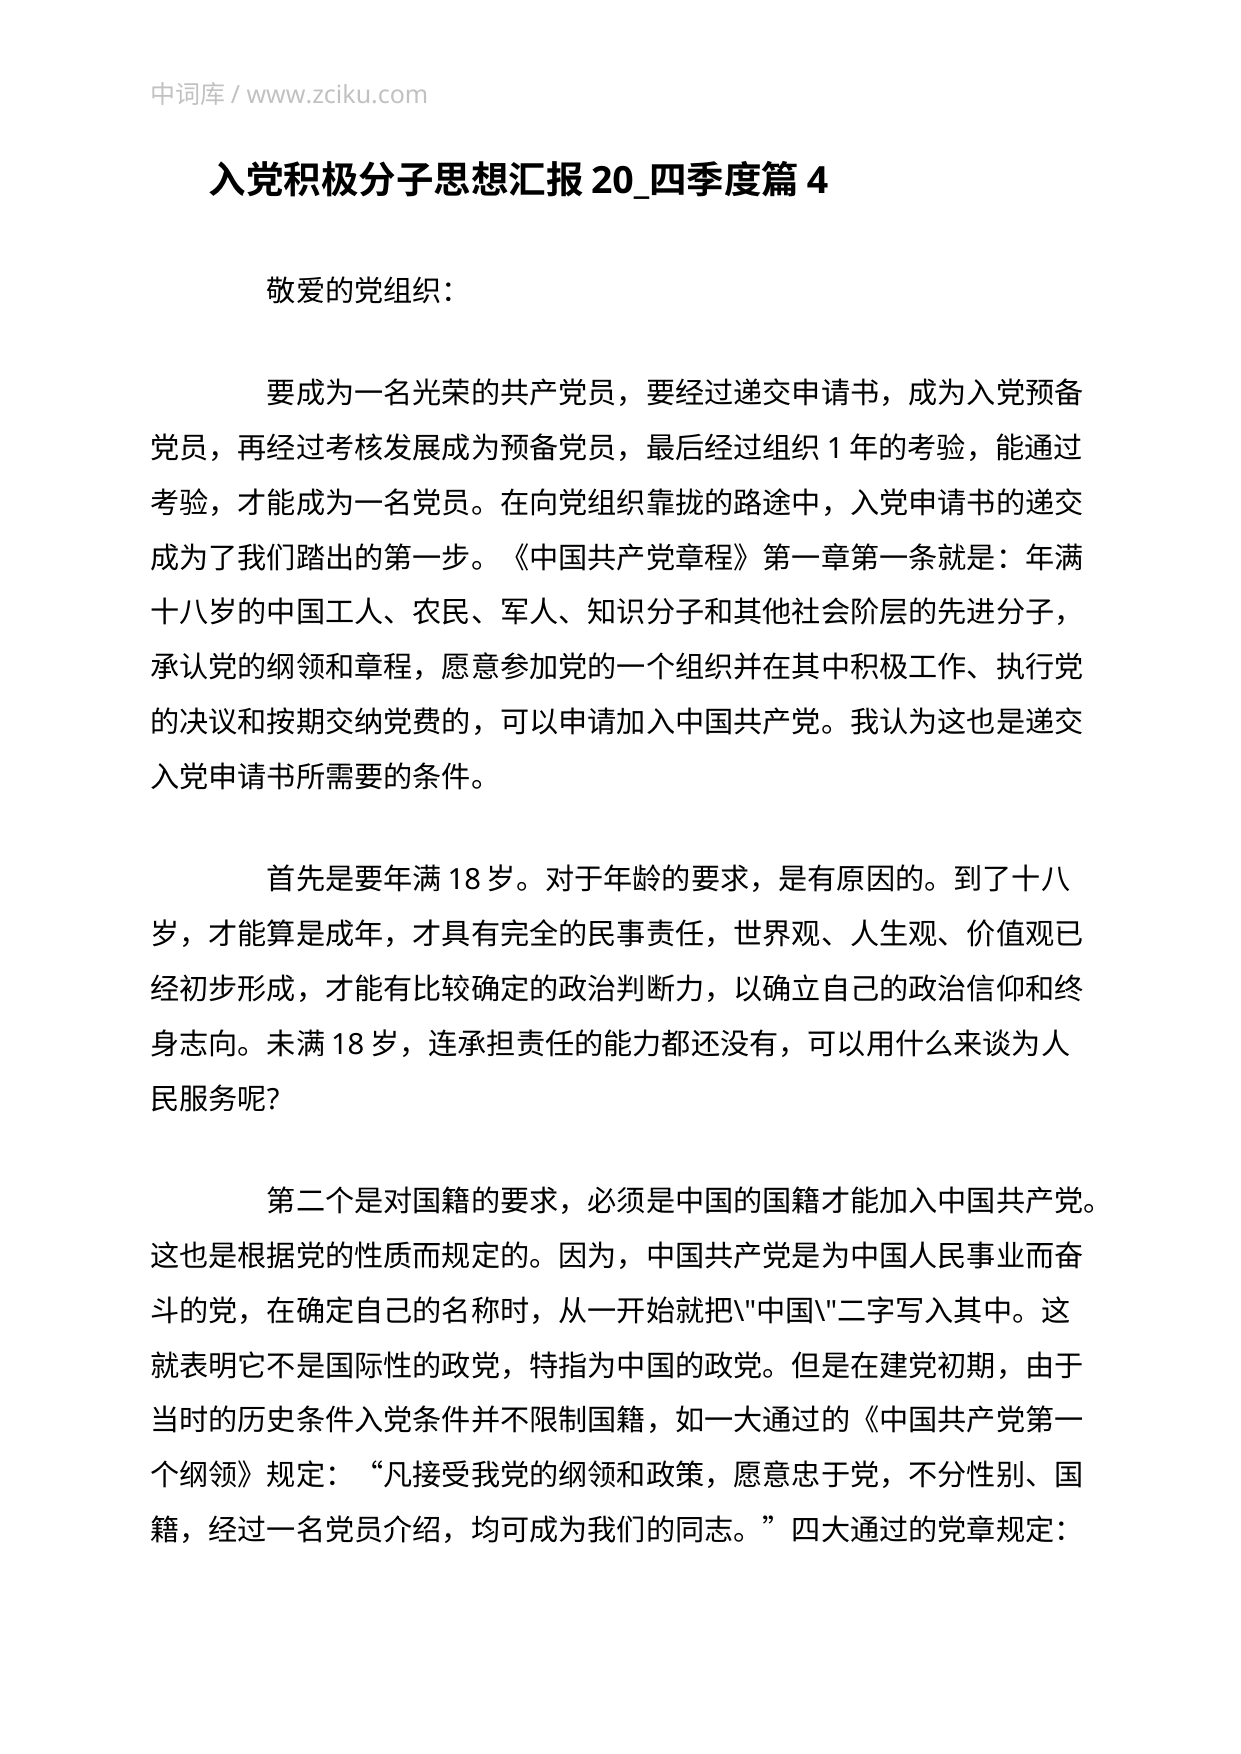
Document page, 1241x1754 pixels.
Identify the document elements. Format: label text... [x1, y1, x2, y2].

text 敬爱的党组织： [150, 268, 1090, 310]
text 入党积极分子思想汇报20_四季度篇4 [150, 150, 1090, 204]
text 首先是要年满18岁。对于年龄的要求，是有原因的。到了十八岁，才能算是成年，才具有完全的民事责任，世界观、人生观、价值观已经初步形成，才能有比较确定的政治判断力，以确立自己的政治信仰和终身志向。未满18岁，连承担责任的能力都还没有，可以用什么来谈为人民服务呢? [150, 856, 1090, 1118]
text 要成为一名光荣的共产党员，要经过递交申请书，成为入党预备党员，再经过考核发展成为预备党员，最后经过组织1年的考验，能通过考验，才能成为一名党员。在向党组织靠拢的路途中，入党申请书的递交成为了我们踏出的第一步。《中国共产党章程》第一章第一条就是：年满十八岁的中国工人、农民、军人、知识分子和其他社会阶层的先进分子，承认党的纲领和章程，愿意参加党的一个组织并在其中积极工作、执行党的决议和按期交纳党费的，可以申请加入中国共产党。我认为这也是递交入党申请书所需要的条件。 [150, 369, 1090, 796]
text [150, 1177, 1090, 1549]
